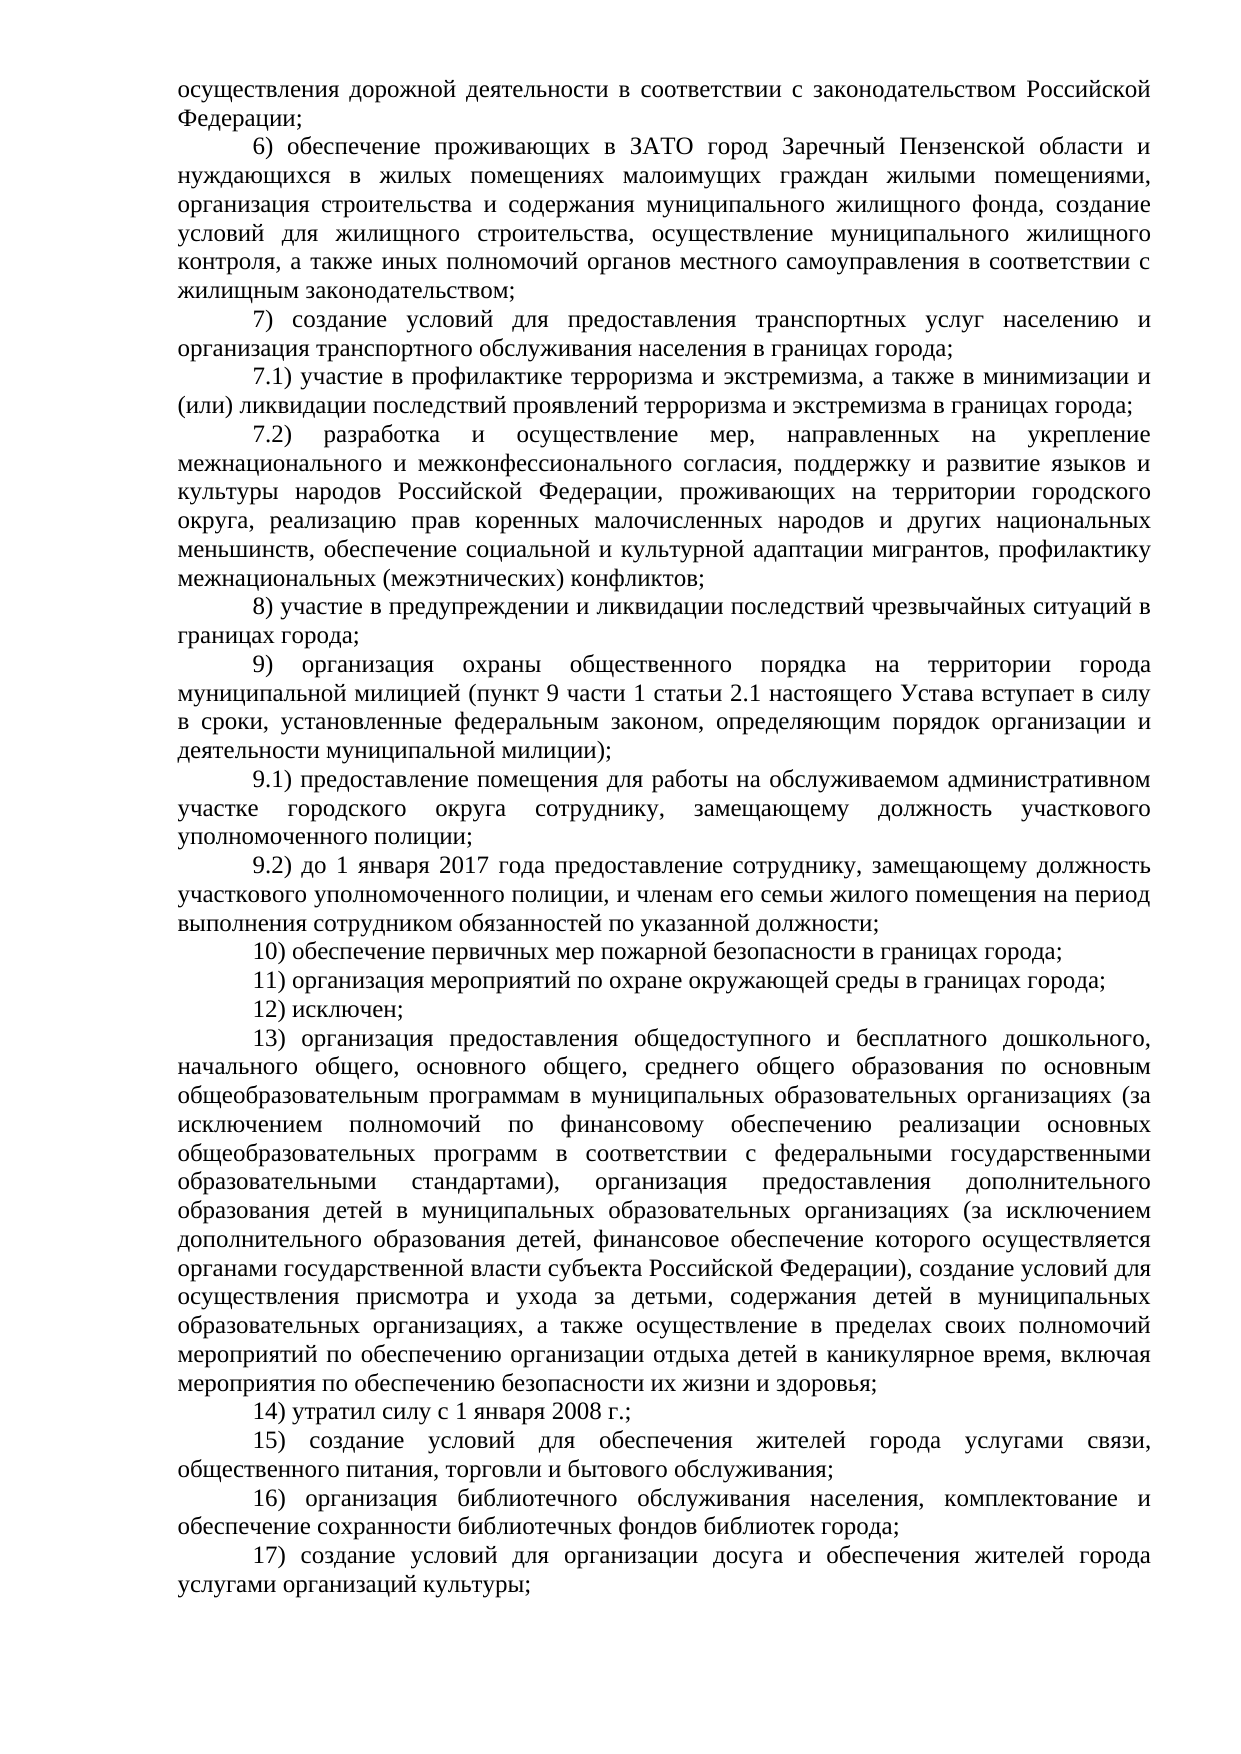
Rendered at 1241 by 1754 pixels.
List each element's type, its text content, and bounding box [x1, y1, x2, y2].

text 8) участие в предупреждении и ликвидации последствий чрезвычайных ситуаций в границах города; [177, 591, 1152, 649]
text 12) исключен; [177, 994, 1152, 1023]
text 10) обеспечение первичных мер пожарной безопасности в границах города; [177, 936, 1152, 965]
text 7.1) участие в профилактике терроризма и экстремизма, а также в минимизации и (или) ликвидации последствий проявлений терроризма и экстремизма в границах города; [177, 361, 1152, 419]
text 11) организация мероприятий по охране окружающей среды в границах города; [177, 965, 1152, 994]
text 13) организация предоставления общедоступного и бесплатного дошкольного, начального общего, основного общего, среднего общего образования по основным общеобразовательным программам в муниципальных образовательных организациях (за исключением полномочий по финансовому обеспечению реализации основных общеобразовательных программ в соответствии с федеральными государственными образовательными стандартами), организация предоставления дополнительного образования детей в муниципальных образовательных организациях (за исключением дополнительного образования детей, финансовое обеспечение которого осуществляется органами государственной власти субъекта Российской Федерации), создание условий для осуществления присмотра и ухода за детьми, содержания детей в муниципальных образовательных организациях, а также осуществление в пределах своих полномочий мероприятий по обеспечению организации отдыха детей в каникулярное время, включая мероприятия по обеспечению безопасности их жизни и здоровья; [177, 1023, 1152, 1396]
text 17) создание условий для организации досуга и обеспечения жителей города услугами организаций культуры; [177, 1540, 1152, 1598]
text 7) создание условий для предоставления транспортных услуг населению и организация транспортного обслуживания населения в границах города; [177, 304, 1152, 361]
text 15) создание условий для обеспечения жителей города услугами связи, общественного питания, торговли и бытового обслуживания; [177, 1425, 1152, 1483]
text 6) обеспечение проживающих в ЗАТО город Заречный Пензенской области и нуждающихся в жилых помещениях малоимущих граждан жилыми помещениями, организация строительства и содержания муниципального жилищного фонда, создание условий для жилищного строительства, осуществление муниципального жилищного контроля, а также иных полномочий органов местного самоуправления в соответствии с жилищным законодательством; [177, 131, 1152, 304]
text 14) утратил силу с 1 января 2008 г.; [177, 1396, 1152, 1425]
text 16) организация библиотечного обслуживания населения, комплектование и обеспечение сохранности библиотечных фондов библиотек города; [177, 1483, 1152, 1540]
text 7.2) разработка и осуществление мер, направленных на укрепление межнационального и межконфессионального согласия, поддержку и развитие языков и культуры народов Российской Федерации, проживающих на территории городского округа, реализацию прав коренных малочисленных народов и других национальных меньшинств, обеспечение социальной и культурной адаптации мигрантов, профилактику межнациональных (межэтнических) конфликтов; [177, 419, 1152, 591]
text 9) организация охраны общественного порядка на территории города муниципальной милицией (пункт 9 части 1 статьи 2.1 настоящего Устава вступает в силу в сроки, установленные федеральным законом, определяющим порядок организации и деятельности муниципальной милиции); [177, 649, 1152, 764]
text 9.2) до 1 января 2017 года предоставление сотруднику, замещающему должность участкового уполномоченного полиции, и членам его семьи жилого помещения на период выполнения сотрудником обязанностей по указанной должности; [177, 850, 1152, 936]
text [177, 74, 1152, 131]
text 9.1) предоставление помещения для работы на обслуживаемом административном участке городского округа сотруднику, замещающему должность участкового уполномоченного полиции; [177, 764, 1152, 850]
